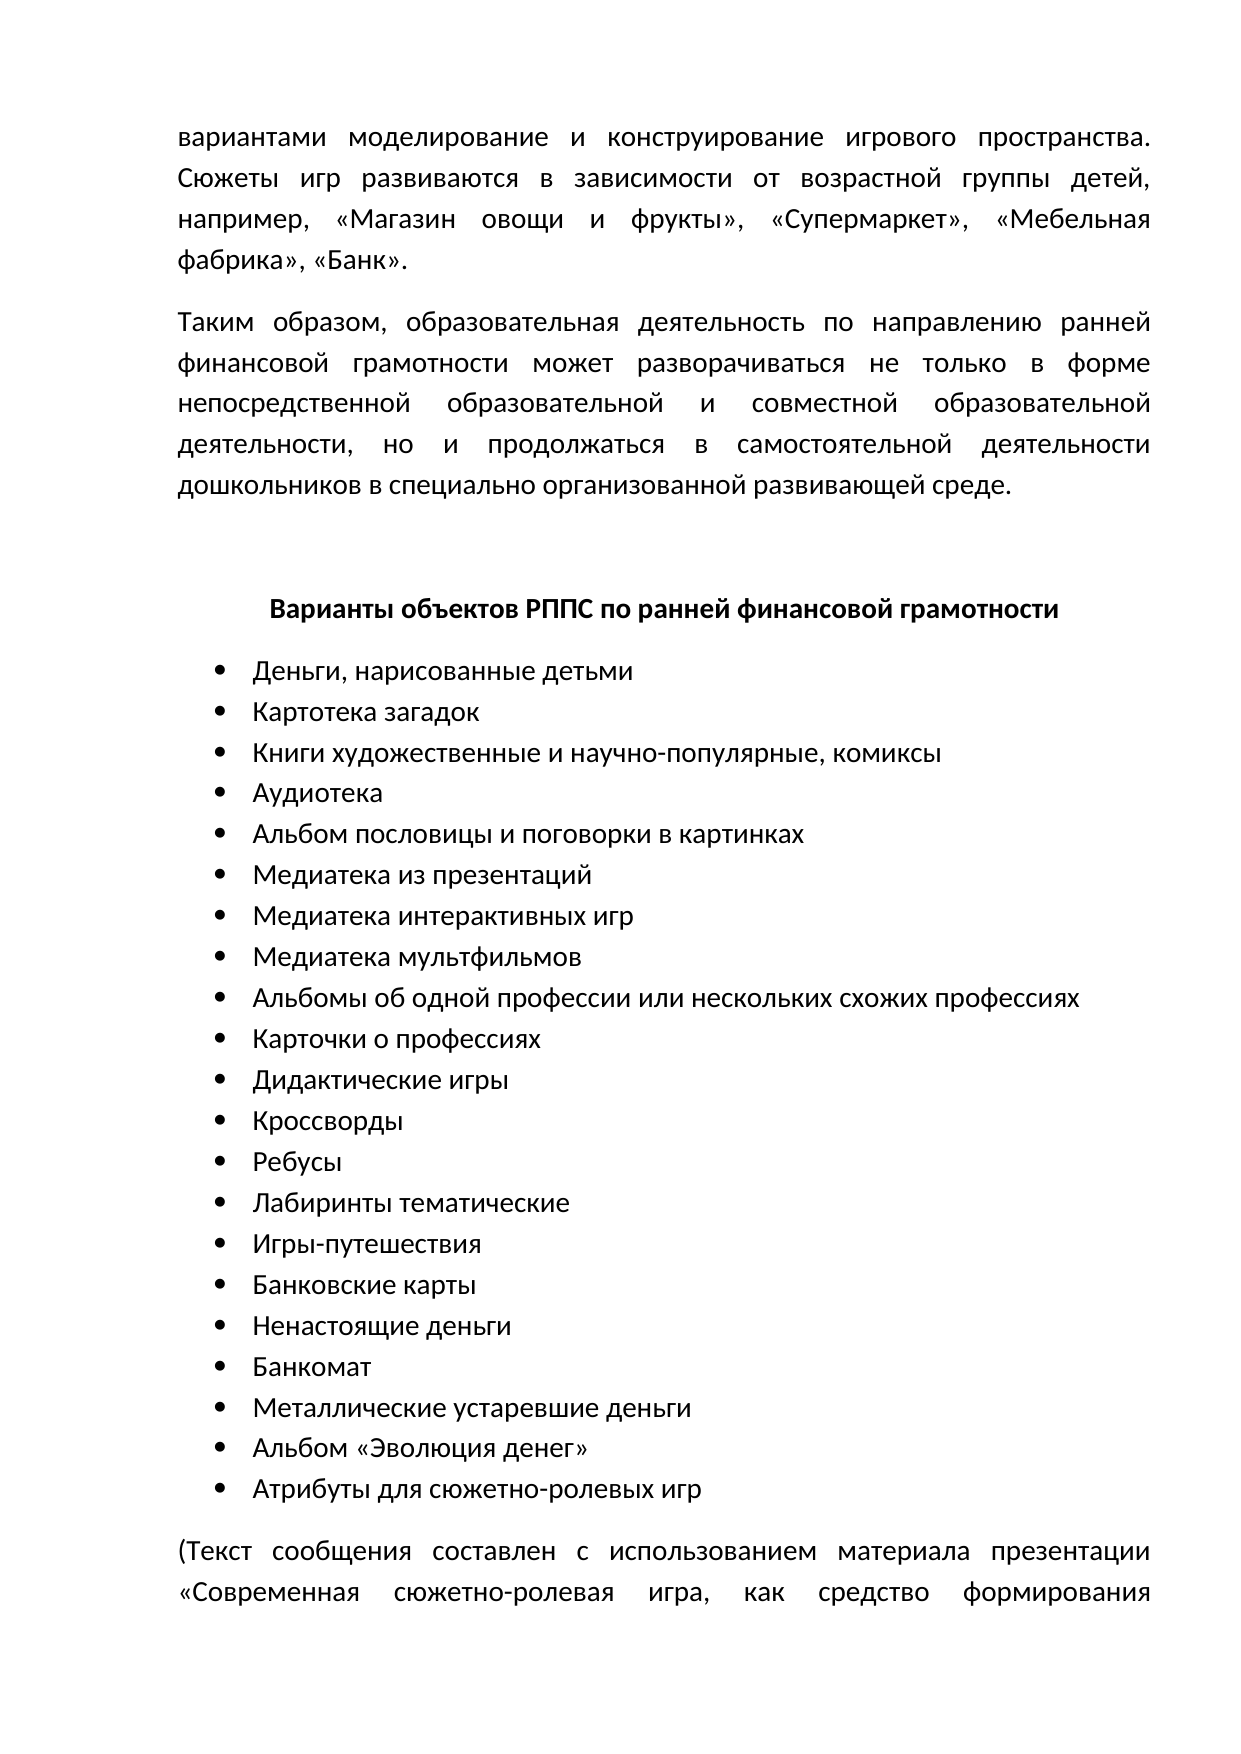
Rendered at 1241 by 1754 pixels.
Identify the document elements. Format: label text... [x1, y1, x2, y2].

text Таким образом, образовательная деятельность по направлению ранней финансовой грамотности может разворачиваться не только в форме непосредственной образовательной и совместной образовательной деятельности, но и продолжаться в самостоятельной деятельности дошкольников в специально организованной развивающей среде. [177, 303, 1152, 502]
text Варианты объектов РППС по ранней финансовой грамотности [177, 590, 1152, 626]
list Лабиринты тематические [215, 1184, 1152, 1219]
list Деньги, нарисованные детьми [215, 652, 1152, 687]
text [177, 1532, 1152, 1609]
list Игры-путешествия [215, 1225, 1152, 1261]
list Карточки о профессиях [215, 1020, 1152, 1056]
list Банкомат [215, 1348, 1152, 1383]
list Альбом «Эволюция денег» [215, 1429, 1152, 1465]
list Дидактические игры [215, 1061, 1152, 1097]
list Аудиотека [215, 774, 1152, 810]
list Альбом пословицы и поговорки в картинках [215, 816, 1152, 851]
list Ребусы [215, 1143, 1152, 1179]
list Металлические устаревшие деньги [215, 1389, 1152, 1424]
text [177, 118, 1152, 277]
list Альбомы об одной профессии или нескольких схожих профессиях [215, 979, 1152, 1015]
list Атрибуты для сюжетно-ролевых игр [215, 1471, 1152, 1506]
list Кроссворды [215, 1102, 1152, 1138]
list Медиатека интерактивных игр [215, 897, 1152, 933]
list Ненастоящие деньги [215, 1307, 1152, 1342]
list Банковские карты [215, 1266, 1152, 1301]
list Медиатека мультфильмов [215, 938, 1152, 974]
list Картотека загадок [215, 693, 1152, 728]
list Книги художественные и научно-популярные, комиксы [215, 734, 1152, 769]
list Медиатека из презентаций [215, 856, 1152, 892]
